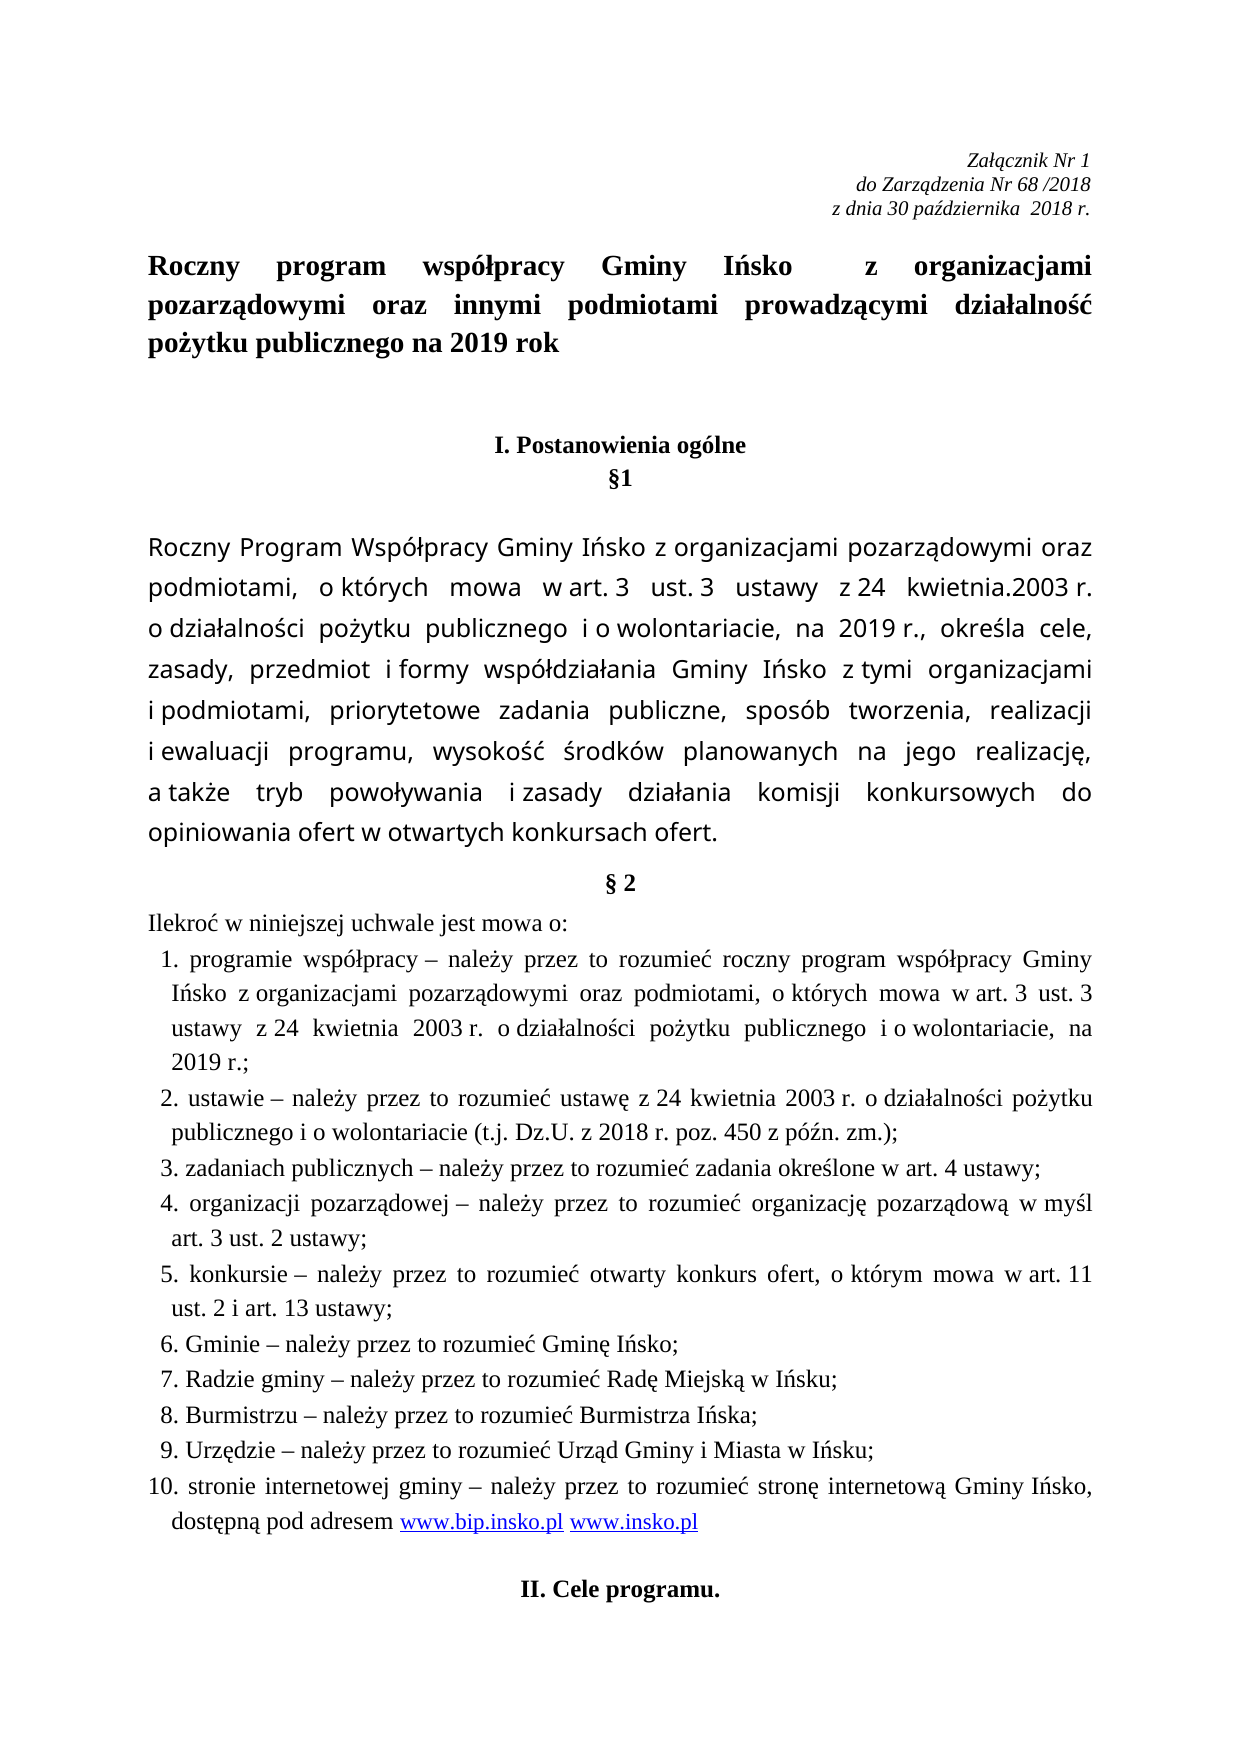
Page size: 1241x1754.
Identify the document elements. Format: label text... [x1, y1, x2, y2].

text z dnia 30 października 2018 r. [148, 196, 1093, 220]
text do Zarządzenia Nr 68 /2018 [148, 172, 1093, 196]
text 6. Gminie – należy przez to rozumieć Gminę Ińsko; [148, 1329, 1093, 1357]
text 3. zadaniach publicznych – należy przez to rozumieć zadania określone w art. 4 ustawy; [148, 1153, 1093, 1182]
text 7. Radzie gminy – należy przez to rozumieć Radę Miejską w Ińsku; [148, 1364, 1093, 1393]
text § 2 [148, 868, 1093, 896]
text Roczny program współpracy Gminy Ińsko z organizacjami pozarządowymi oraz innymi podmiotami prowadzącymi działalność pożytku publicznego na 2019 rok [148, 248, 1093, 359]
text 9. Urzędzie – należy przez to rozumieć Urząd Gminy i Miasta w Ińsku; [148, 1436, 1093, 1464]
text Ilekroć w niniejszej uchwale jest mowa o: [148, 908, 1093, 937]
text Załącznik Nr 1 [148, 148, 1093, 172]
text II. Cele programu. [148, 1574, 1093, 1603]
text §1 [148, 463, 1093, 492]
text I. Postanowienia ogólne [148, 430, 1093, 459]
text 4. organizacji pozarządowej – należy przez to rozumieć organizację pozarządową w myśl art. 3 ust. 2 ustawy; [148, 1188, 1093, 1252]
text Roczny Program Współpracy Gminy Ińsko z organizacjami pozarządowymi oraz podmiotami, o których mowa w art. 3 ust. 3 ustawy z 24 kwietnia.2003 r. o działalności pożytku publicznego i o wolontariacie, na 2019 r., określa cele, zasady, przedmiot i formy współdziałania Gminy Ińsko z tymi organizacjami i podmiotami, priorytetowe zadania publiczne, sposób tworzenia, realizacji i ewaluacji programu, wysokość środków planowanych na jego realizację, a także tryb powoływania i zasady działania komisji konkursowych do opiniowania ofert w otwartych konkursach ofert. [148, 529, 1093, 849]
text 5. konkursie – należy przez to rozumieć otwarty konkurs ofert, o którym mowa w art. 11 ust. 2 i art. 13 ustawy; [148, 1259, 1093, 1322]
text 2. ustawie – należy przez to rozumieć ustawę z 24 kwietnia 2003 r. o działalności pożytku publicznego i o wolontariacie (t.j. Dz.U. z 2018 r. poz. 450 z późn. zm.); [148, 1083, 1093, 1146]
text 8. Burmistrzu – należy przez to rozumieć Burmistrza Ińska; [148, 1400, 1093, 1429]
text 1. programie współpracy – należy przez to rozumieć roczny program współpracy Gminy Ińsko z organizacjami pozarządowymi oraz podmiotami, o których mowa w art. 3 ust. 3 ustawy z 24 kwietnia 2003 r. o działalności pożytku publicznego i o wolontariacie, na 2019 r.; [148, 944, 1093, 1076]
text 10. stronie internetowej gminy – należy przez to rozumieć stronę internetową Gminy Ińsko, dostępną pod adresem www.bip.insko.pl www.insko.pl [148, 1471, 1093, 1534]
